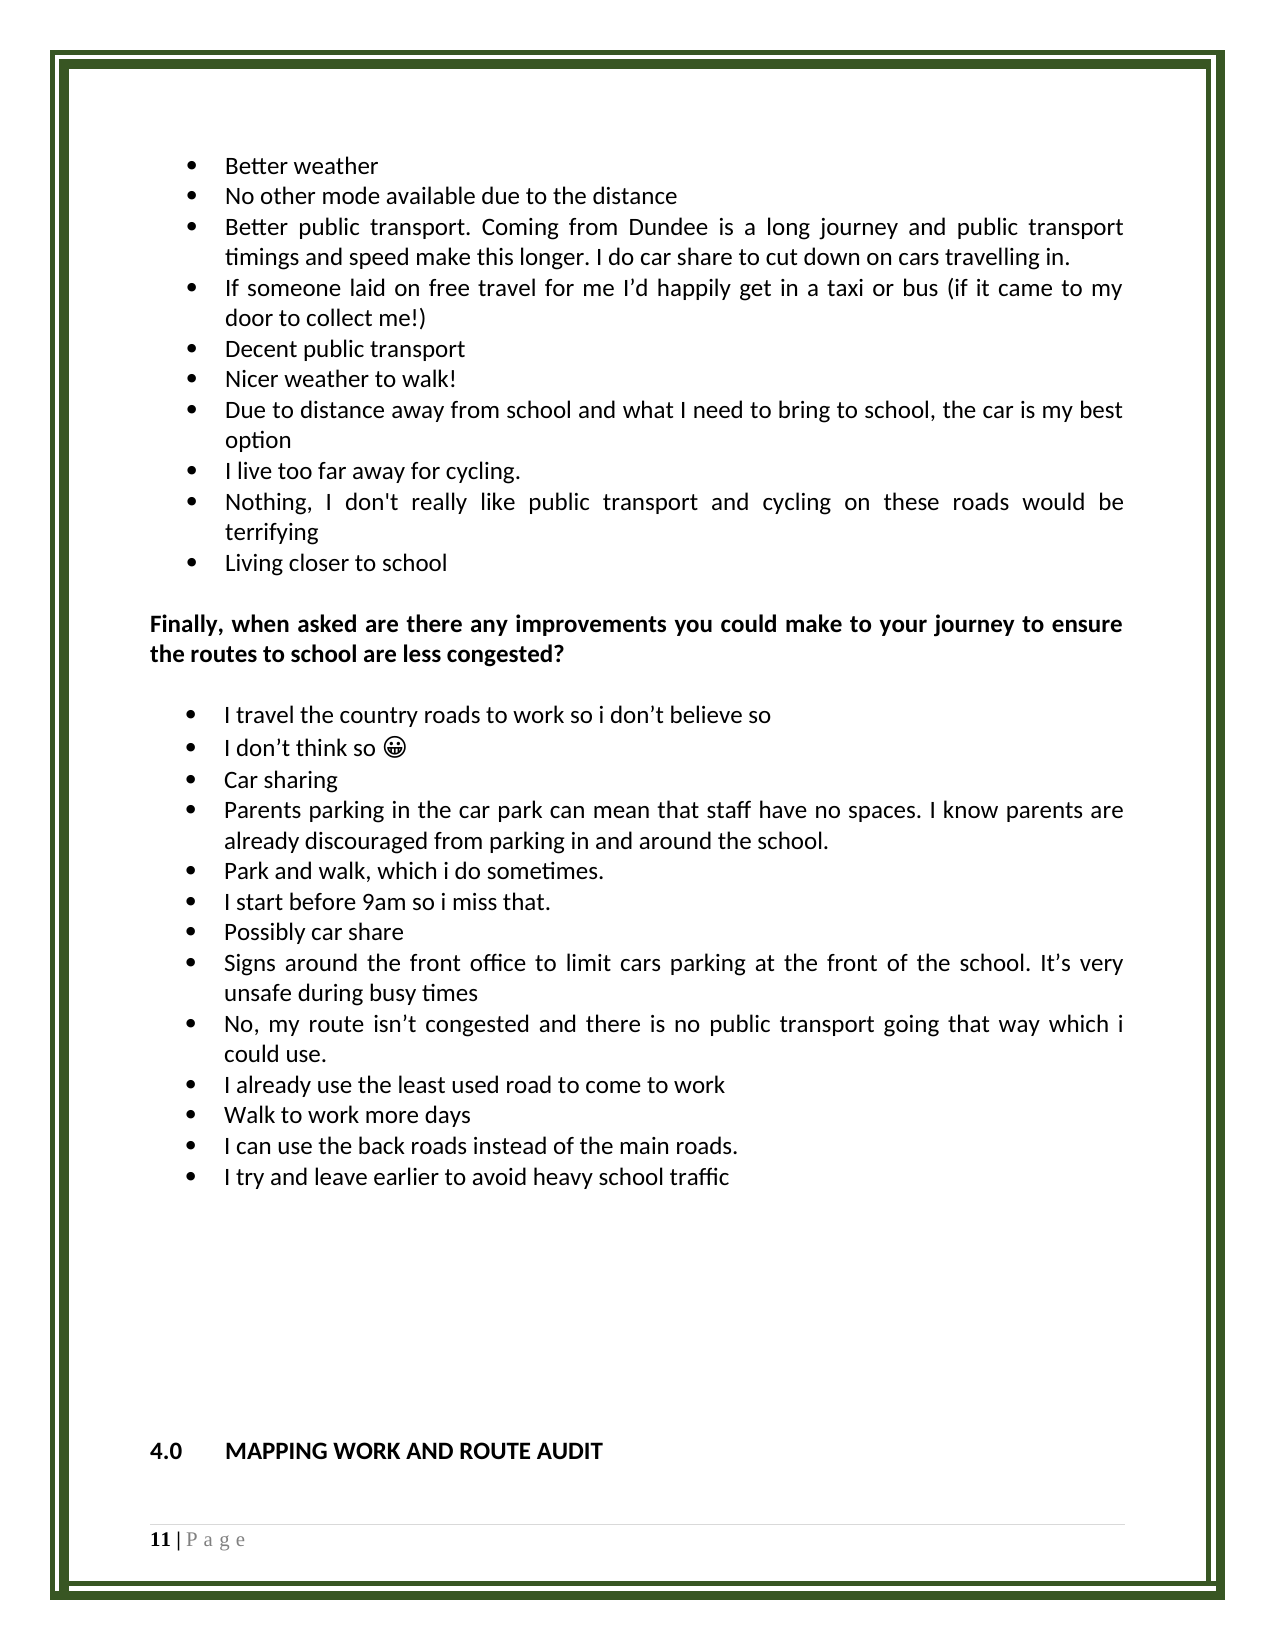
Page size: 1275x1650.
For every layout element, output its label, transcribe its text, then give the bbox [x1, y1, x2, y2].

list I try and leave earlier to avoid heavy school traffic [186, 1161, 1125, 1191]
list Better public transport. Coming from Dundee is a long journey and public transport timings and speed make this longer. I do car share to cut down on cars travelling in. [187, 211, 1125, 272]
list Parents parking in the car park can mean that staff have no spaces. I know parents are already discouraged from parking in and around the school. [186, 794, 1125, 856]
list Possibly car share [186, 917, 1125, 947]
list Living closer to school [187, 547, 1125, 577]
list Decent public transport [187, 333, 1125, 364]
list Nothing, I don't really like public transport and cycling on these roads would be terrifying [187, 486, 1125, 547]
list No, my route isn’t congested and there is no public transport going that way which i could use. [186, 1008, 1125, 1069]
list Signs around the front office to limit cars parking at the front of the school. It’s very unsafe during busy times [186, 947, 1125, 1008]
list I can use the back roads instead of the main roads. [186, 1130, 1125, 1161]
list Walk to work more days [186, 1100, 1125, 1130]
list Park and walk, which i do sometimes. [186, 856, 1125, 886]
list I travel the country roads to work so i don’t believe so [186, 699, 1125, 730]
text 4.0 MAPPING WORK AND ROUTE AUDIT [150, 1435, 1125, 1466]
list I don’t think so 😀 [186, 730, 1125, 764]
list Due to distance away from school and what I need to bring to school, the car is my best option [187, 394, 1125, 455]
text Finally, when asked are there any improvements you could make to your journey to ensure the routes to school are less congested? [150, 608, 1125, 669]
list No other mode available due to the distance [187, 181, 1125, 211]
list Car sharing [186, 764, 1125, 794]
list If someone laid on free travel for me I’d happily get in a taxi or bus (if it came to my door to collect me!) [187, 272, 1125, 333]
list I live too far away for cycling. [187, 455, 1125, 486]
list I already use the least used road to come to work [186, 1069, 1125, 1100]
list Better weather [187, 150, 1125, 181]
list I start before 9am so i miss that. [186, 886, 1125, 917]
list Nicer weather to walk! [187, 364, 1125, 394]
